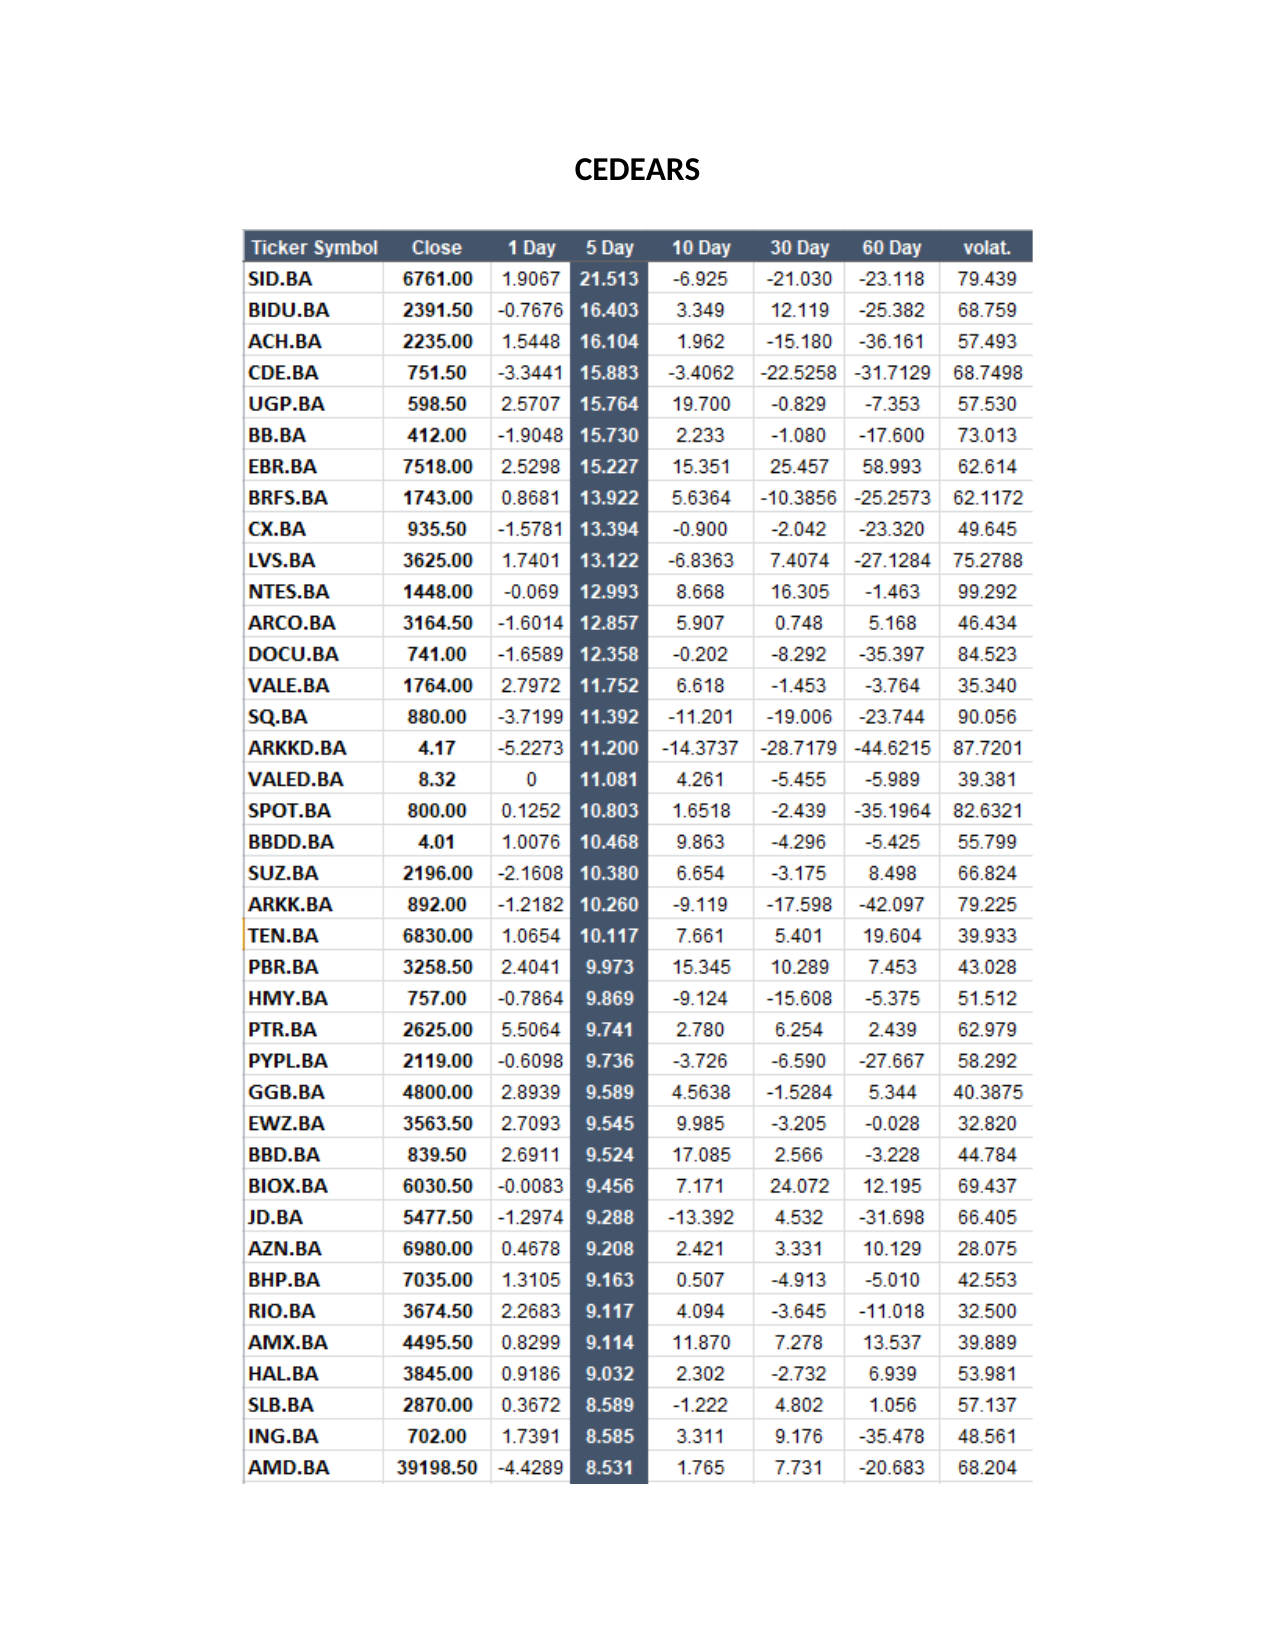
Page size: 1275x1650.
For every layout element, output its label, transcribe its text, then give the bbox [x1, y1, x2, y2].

text CEDEARS [177, 148, 1098, 188]
picture [242, 229, 1033, 1484]
